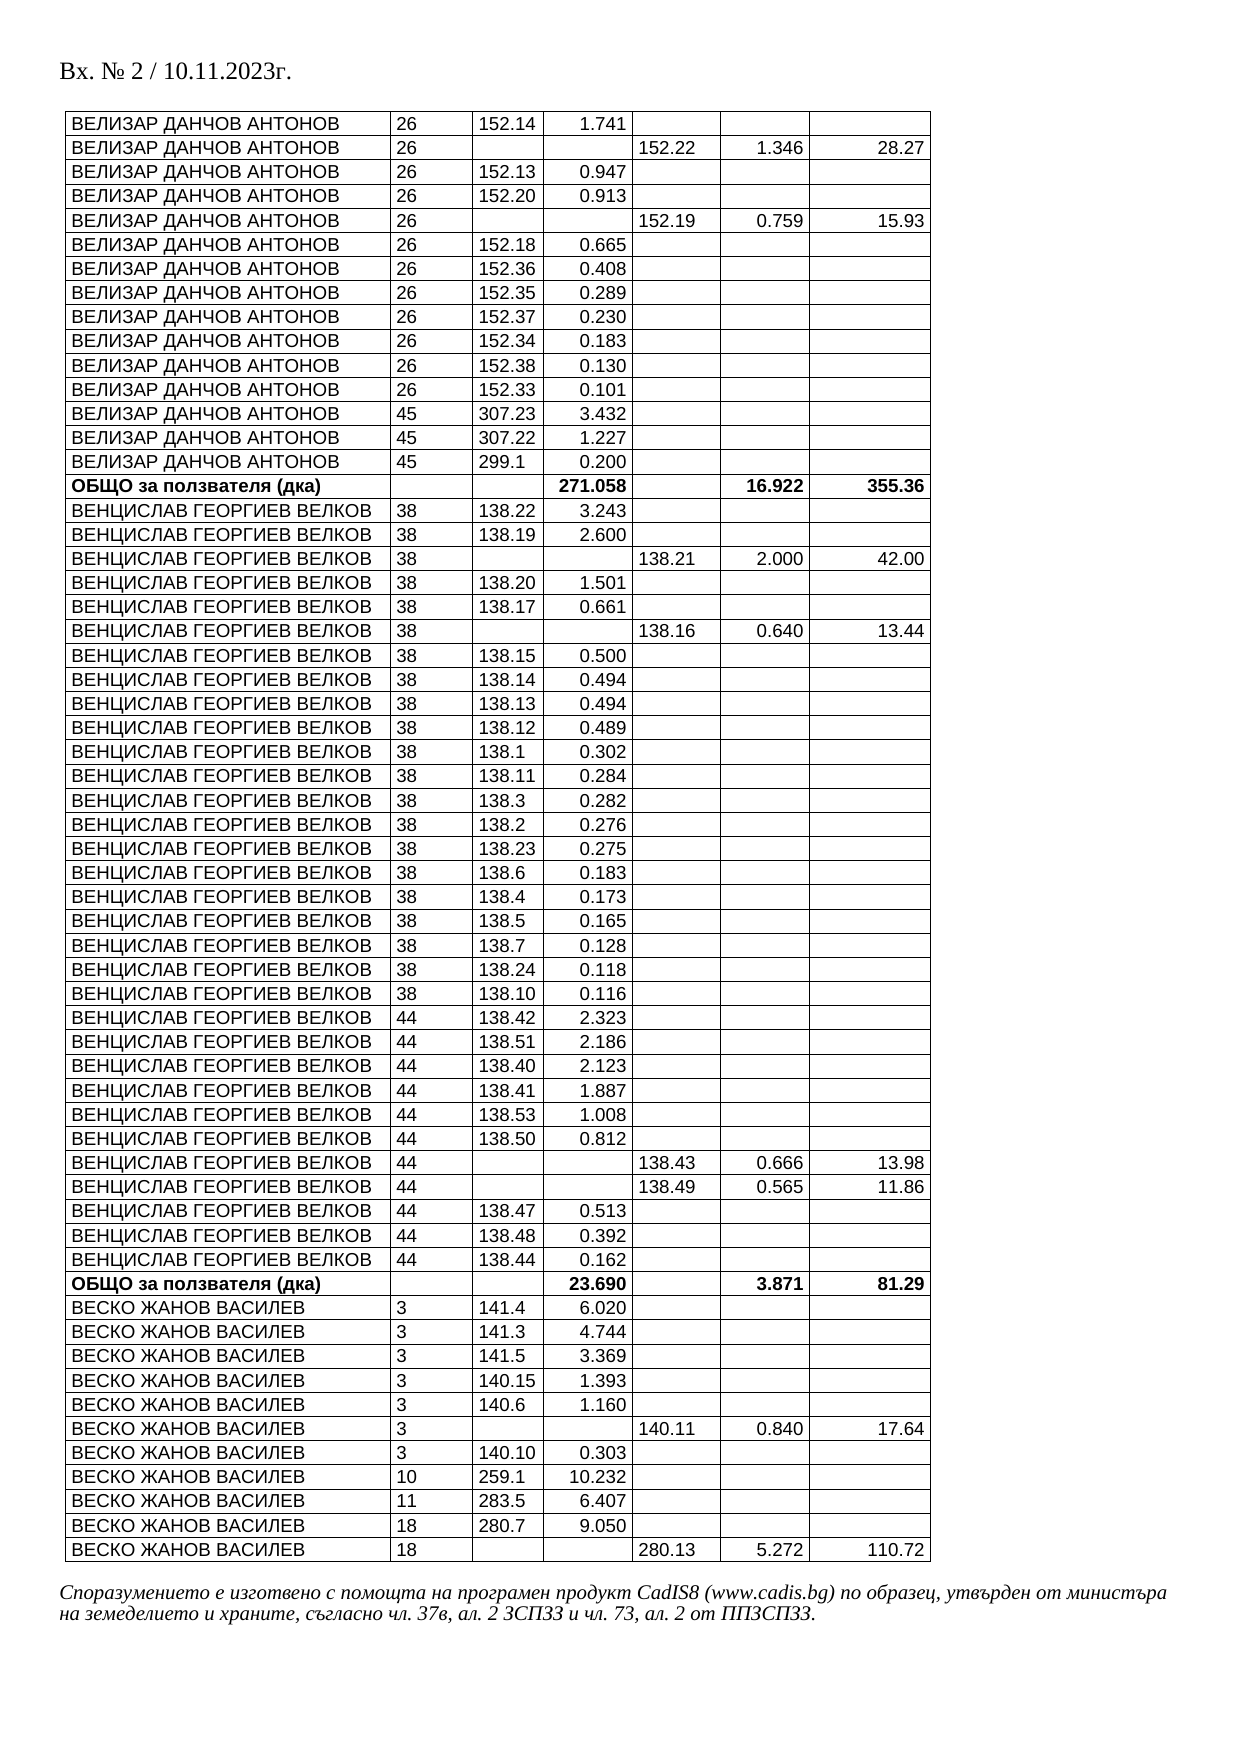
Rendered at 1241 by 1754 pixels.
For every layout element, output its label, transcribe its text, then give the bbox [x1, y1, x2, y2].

table_cell [721, 813, 809, 836]
table_cell ВЕЛИЗАР ДАНЧОВ АНТОНОВ [66, 185, 390, 208]
table_cell ОБЩО за ползвателя (дка) [66, 475, 390, 498]
table_cell [721, 595, 809, 618]
table_cell 3.871 [721, 1272, 809, 1295]
table_cell 299.1 [473, 450, 543, 473]
table_cell [633, 1490, 720, 1513]
table_cell [721, 450, 809, 473]
table_cell 26 [391, 281, 472, 304]
table_cell [721, 1514, 809, 1537]
table_cell 138.6 [473, 861, 543, 884]
table_cell [810, 1200, 930, 1223]
table_cell 26 [391, 378, 472, 401]
table_cell [633, 330, 720, 353]
table_cell 152.34 [473, 330, 543, 353]
table_cell [633, 716, 720, 739]
table_cell 26 [391, 354, 472, 377]
table_cell [633, 1465, 720, 1488]
table_cell ВЕНЦИСЛАВ ГЕОРГИЕВ ВЕЛКОВ [66, 982, 390, 1005]
table_cell [633, 1272, 720, 1295]
table_cell ВЕСКО ЖАНОВ ВАСИЛЕВ [66, 1417, 390, 1440]
table_cell [473, 620, 543, 643]
table_cell [633, 112, 720, 135]
table_cell [810, 716, 930, 739]
table_cell 0.118 [544, 958, 632, 981]
table_cell [810, 765, 930, 788]
table_cell [721, 1006, 809, 1029]
table_cell ВЕНЦИСЛАВ ГЕОРГИЕВ ВЕЛКОВ [66, 1151, 390, 1174]
table_cell [633, 475, 720, 498]
table_cell [810, 499, 930, 522]
table_cell [633, 160, 720, 183]
table_cell ВЕСКО ЖАНОВ ВАСИЛЕВ [66, 1296, 390, 1319]
table_cell 138.40 [473, 1055, 543, 1078]
table_cell 9.050 [544, 1514, 632, 1537]
table_cell ВЕЛИЗАР ДАНЧОВ АНТОНОВ [66, 354, 390, 377]
table_cell 138.24 [473, 958, 543, 981]
table_cell ВЕСКО ЖАНОВ ВАСИЛЕВ [66, 1393, 390, 1416]
table_cell [810, 958, 930, 981]
table_cell 0.128 [544, 934, 632, 957]
table_cell [810, 571, 930, 594]
table_cell 44 [391, 1151, 472, 1174]
table_cell 38 [391, 620, 472, 643]
table_cell 283.5 [473, 1490, 543, 1513]
table_cell 3.369 [544, 1345, 632, 1368]
table_cell 1.008 [544, 1103, 632, 1126]
table_cell ВЕНЦИСЛАВ ГЕОРГИЕВ ВЕЛКОВ [66, 813, 390, 836]
table_cell 26 [391, 209, 472, 232]
table_cell [810, 1079, 930, 1102]
table_cell 0.759 [721, 209, 809, 232]
table_cell [721, 716, 809, 739]
table_cell ВЕНЦИСЛАВ ГЕОРГИЕВ ВЕЛКОВ [66, 934, 390, 957]
table_cell [473, 136, 543, 159]
table_cell ВЕЛИЗАР ДАНЧОВ АНТОНОВ [66, 450, 390, 473]
table_cell [633, 1030, 720, 1053]
table_cell [810, 1345, 930, 1368]
table_cell 110.72 [810, 1538, 930, 1561]
table_cell ВЕСКО ЖАНОВ ВАСИЛЕВ [66, 1538, 390, 1561]
table_cell [810, 1320, 930, 1343]
table_cell ВЕЛИЗАР ДАНЧОВ АНТОНОВ [66, 233, 390, 256]
table_cell 38 [391, 789, 472, 812]
table_cell 0.640 [721, 620, 809, 643]
table_cell [633, 499, 720, 522]
table_cell ВЕЛИЗАР ДАНЧОВ АНТОНОВ [66, 330, 390, 353]
table_cell 138.17 [473, 595, 543, 618]
table_cell [721, 837, 809, 860]
table_cell [721, 668, 809, 691]
table_cell [721, 1030, 809, 1053]
table_cell 3 [391, 1369, 472, 1392]
table_cell [721, 1127, 809, 1150]
table_cell 38 [391, 982, 472, 1005]
table_cell 38 [391, 499, 472, 522]
table_cell [721, 354, 809, 377]
table_cell 0.289 [544, 281, 632, 304]
table_cell [721, 499, 809, 522]
table_cell 1.741 [544, 112, 632, 135]
table_cell 38 [391, 740, 472, 763]
table_cell ВЕСКО ЖАНОВ ВАСИЛЕВ [66, 1490, 390, 1513]
table_cell 11.86 [810, 1175, 930, 1198]
table_cell [633, 1345, 720, 1368]
table_cell 0.665 [544, 233, 632, 256]
table_cell [544, 547, 632, 570]
table_cell 140.15 [473, 1369, 543, 1392]
table_cell [544, 620, 632, 643]
table_cell 138.48 [473, 1224, 543, 1247]
table_cell 0.513 [544, 1200, 632, 1223]
table_cell [544, 1538, 632, 1561]
table_cell [721, 185, 809, 208]
table_cell [810, 813, 930, 836]
table_cell [633, 1055, 720, 1078]
table_cell [473, 1417, 543, 1440]
table_cell [721, 1345, 809, 1368]
table_cell [721, 1369, 809, 1392]
table_cell [810, 595, 930, 618]
table_cell [721, 982, 809, 1005]
table_cell 138.19 [473, 523, 543, 546]
table_cell [810, 281, 930, 304]
table_cell 44 [391, 1200, 472, 1223]
table_cell 26 [391, 185, 472, 208]
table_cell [66, 112, 390, 135]
table_cell 3.432 [544, 402, 632, 425]
table_cell [633, 450, 720, 473]
table_cell 26 [391, 233, 472, 256]
table_cell 1.160 [544, 1393, 632, 1416]
table_cell 152.14 [473, 112, 543, 135]
table_cell [633, 982, 720, 1005]
table_cell 138.12 [473, 716, 543, 739]
table_cell 0.282 [544, 789, 632, 812]
table_cell 0.500 [544, 644, 632, 667]
table_cell [721, 885, 809, 908]
table_cell [721, 523, 809, 546]
table_cell 17.64 [810, 1417, 930, 1440]
table_cell [810, 644, 930, 667]
table_cell [633, 1006, 720, 1029]
table_cell 0.666 [721, 1151, 809, 1174]
table_cell 44 [391, 1224, 472, 1247]
table_cell [810, 1055, 930, 1078]
table_cell 13.98 [810, 1151, 930, 1174]
table_cell ВЕНЦИСЛАВ ГЕОРГИЕВ ВЕЛКОВ [66, 644, 390, 667]
table_cell [721, 281, 809, 304]
table_cell [721, 1490, 809, 1513]
table_cell [633, 305, 720, 328]
table_cell [721, 644, 809, 667]
table_cell 152.22 [633, 136, 720, 159]
table_cell 152.38 [473, 354, 543, 377]
table_cell 152.35 [473, 281, 543, 304]
table_cell [544, 1175, 632, 1198]
table_cell [544, 1417, 632, 1440]
table_cell 0.494 [544, 692, 632, 715]
table_cell ВЕЛИЗАР ДАНЧОВ АНТОНОВ [66, 209, 390, 232]
table_cell [810, 1103, 930, 1126]
table_cell 10 [391, 1465, 472, 1488]
table_cell [810, 378, 930, 401]
table_cell [544, 209, 632, 232]
table_cell [721, 934, 809, 957]
table_cell 280.13 [633, 1538, 720, 1561]
table_cell [721, 112, 809, 135]
table_cell ВЕНЦИСЛАВ ГЕОРГИЕВ ВЕЛКОВ [66, 1175, 390, 1198]
table_cell 45 [391, 426, 472, 449]
table_cell ВЕНЦИСЛАВ ГЕОРГИЕВ ВЕЛКОВ [66, 668, 390, 691]
table_cell 138.20 [473, 571, 543, 594]
table_cell 0.302 [544, 740, 632, 763]
table_cell 141.3 [473, 1320, 543, 1343]
table_cell 152.37 [473, 305, 543, 328]
table_cell [721, 910, 809, 933]
table_cell ВЕНЦИСЛАВ ГЕОРГИЕВ ВЕЛКОВ [66, 1006, 390, 1029]
table_cell 0.303 [544, 1441, 632, 1464]
table_cell 6.020 [544, 1296, 632, 1319]
table_cell [633, 1441, 720, 1464]
table_cell [721, 1248, 809, 1271]
table_cell [721, 305, 809, 328]
table_cell [810, 450, 930, 473]
table_cell 10.232 [544, 1465, 632, 1488]
table_cell 0.276 [544, 813, 632, 836]
table_cell 6.407 [544, 1490, 632, 1513]
table_cell 259.1 [473, 1465, 543, 1488]
table_cell [633, 1248, 720, 1271]
table_cell 138.4 [473, 885, 543, 908]
table_cell [473, 1175, 543, 1198]
table_cell 138.5 [473, 910, 543, 933]
table_cell 1.227 [544, 426, 632, 449]
table_cell [633, 281, 720, 304]
table_cell 38 [391, 547, 472, 570]
table_cell ВЕНЦИСЛАВ ГЕОРГИЕВ ВЕЛКОВ [66, 861, 390, 884]
table_cell [633, 1296, 720, 1319]
table_cell 138.3 [473, 789, 543, 812]
table_cell 0.408 [544, 257, 632, 280]
table_cell ВЕНЦИСЛАВ ГЕОРГИЕВ ВЕЛКОВ [66, 1103, 390, 1126]
table_cell [633, 595, 720, 618]
table_cell 1.393 [544, 1369, 632, 1392]
table_cell [810, 426, 930, 449]
table_cell 4.744 [544, 1320, 632, 1343]
table_cell 44 [391, 1030, 472, 1053]
table_cell 42.00 [810, 547, 930, 570]
table_cell [810, 692, 930, 715]
table_cell [633, 692, 720, 715]
table_cell 18 [391, 1514, 472, 1537]
table_cell [721, 257, 809, 280]
table_cell [810, 885, 930, 908]
table_cell 0.183 [544, 861, 632, 884]
table_cell [633, 402, 720, 425]
table_cell 3 [391, 1320, 472, 1343]
table_cell 0.840 [721, 1417, 809, 1440]
table_cell [810, 233, 930, 256]
table_cell 26 [391, 305, 472, 328]
table_cell [810, 837, 930, 860]
table_cell 138.44 [473, 1248, 543, 1271]
table_cell 1.501 [544, 571, 632, 594]
table_cell 44 [391, 1127, 472, 1150]
table_cell 138.23 [473, 837, 543, 860]
table_cell [633, 885, 720, 908]
table_cell [810, 1369, 930, 1392]
table_cell ВЕНЦИСЛАВ ГЕОРГИЕВ ВЕЛКОВ [66, 1127, 390, 1150]
table_cell ВЕНЦИСЛАВ ГЕОРГИЕВ ВЕЛКОВ [66, 547, 390, 570]
table_cell 3.243 [544, 499, 632, 522]
table_cell 0.392 [544, 1224, 632, 1247]
table_cell ВЕНЦИСЛАВ ГЕОРГИЕВ ВЕЛКОВ [66, 1224, 390, 1247]
table_cell [721, 1079, 809, 1102]
table_cell 0.913 [544, 185, 632, 208]
table_cell ВЕСКО ЖАНОВ ВАСИЛЕВ [66, 1345, 390, 1368]
table_cell 152.36 [473, 257, 543, 280]
table_cell 138.49 [633, 1175, 720, 1198]
table_cell [633, 837, 720, 860]
table_cell [633, 958, 720, 981]
table_cell [473, 1151, 543, 1174]
table_cell [633, 233, 720, 256]
table_cell 38 [391, 813, 472, 836]
table_cell 0.284 [544, 765, 632, 788]
table_cell 0.494 [544, 668, 632, 691]
table_cell [633, 378, 720, 401]
table_cell [633, 1514, 720, 1537]
table_cell ОБЩО за ползвателя (дка) [66, 1272, 390, 1295]
table_cell 0.101 [544, 378, 632, 401]
table_cell 2.123 [544, 1055, 632, 1078]
table_cell 16.922 [721, 475, 809, 498]
table_cell 0.812 [544, 1127, 632, 1150]
table_cell 140.6 [473, 1393, 543, 1416]
table_cell [810, 982, 930, 1005]
table_cell 26 [391, 257, 472, 280]
table_cell [633, 1224, 720, 1247]
table_cell [810, 861, 930, 884]
table_cell 141.4 [473, 1296, 543, 1319]
table_cell 3 [391, 1417, 472, 1440]
table_cell 38 [391, 595, 472, 618]
table_cell [633, 789, 720, 812]
table_cell ВЕНЦИСЛАВ ГЕОРГИЕВ ВЕЛКОВ [66, 1079, 390, 1102]
table_cell 2.323 [544, 1006, 632, 1029]
table_cell [810, 740, 930, 763]
table_cell [633, 571, 720, 594]
table_cell 3 [391, 1393, 472, 1416]
table_cell ВЕЛИЗАР ДАНЧОВ АНТОНОВ [66, 281, 390, 304]
table_cell 138.16 [633, 620, 720, 643]
table_cell [473, 475, 543, 498]
table_cell 11 [391, 1490, 472, 1513]
table_cell [633, 1079, 720, 1102]
table_cell 307.22 [473, 426, 543, 449]
table_cell 38 [391, 934, 472, 957]
table_cell ВЕЛИЗАР ДАНЧОВ АНТОНОВ [66, 305, 390, 328]
table_cell [633, 1393, 720, 1416]
table_cell 0.489 [544, 716, 632, 739]
table_cell 138.14 [473, 668, 543, 691]
table_cell [391, 1272, 472, 1295]
table_cell [721, 789, 809, 812]
table_cell [810, 305, 930, 328]
table_cell 0.116 [544, 982, 632, 1005]
table_cell [810, 1127, 930, 1150]
table_cell 45 [391, 450, 472, 473]
table_cell 2.186 [544, 1030, 632, 1053]
table_cell [721, 402, 809, 425]
table_cell [633, 185, 720, 208]
table_cell [721, 692, 809, 715]
table_cell ВЕНЦИСЛАВ ГЕОРГИЕВ ВЕЛКОВ [66, 1055, 390, 1078]
table_cell ВЕНЦИСЛАВ ГЕОРГИЕВ ВЕЛКОВ [66, 1200, 390, 1223]
table_cell 38 [391, 885, 472, 908]
table_cell 3 [391, 1345, 472, 1368]
table_cell 44 [391, 1055, 472, 1078]
table_cell 1.346 [721, 136, 809, 159]
table_cell ВЕСКО ЖАНОВ ВАСИЛЕВ [66, 1369, 390, 1392]
table_cell [633, 354, 720, 377]
table_cell 138.15 [473, 644, 543, 667]
table_cell [810, 1030, 930, 1053]
table_cell ВЕНЦИСЛАВ ГЕОРГИЕВ ВЕЛКОВ [66, 958, 390, 981]
table_cell [633, 934, 720, 957]
table_cell [810, 1441, 930, 1464]
table_cell [810, 185, 930, 208]
table_cell ВЕЛИЗАР ДАНЧОВ АНТОНОВ [66, 402, 390, 425]
table_cell ВЕНЦИСЛАВ ГЕОРГИЕВ ВЕЛКОВ [66, 1030, 390, 1053]
table_cell [810, 1296, 930, 1319]
table_cell 152.19 [633, 209, 720, 232]
table_cell 138.7 [473, 934, 543, 957]
table_cell [721, 330, 809, 353]
table_cell [544, 136, 632, 159]
table_cell 138.22 [473, 499, 543, 522]
table_cell [810, 1465, 930, 1488]
table_cell 26 [391, 330, 472, 353]
table_cell ВЕНЦИСЛАВ ГЕОРГИЕВ ВЕЛКОВ [66, 620, 390, 643]
table_cell 138.53 [473, 1103, 543, 1126]
table_cell [473, 1538, 543, 1561]
table_cell [633, 765, 720, 788]
table_cell [721, 160, 809, 183]
table_cell 152.33 [473, 378, 543, 401]
table_cell [810, 354, 930, 377]
table_cell 18 [391, 1538, 472, 1561]
table_cell ВЕНЦИСЛАВ ГЕОРГИЕВ ВЕЛКОВ [66, 740, 390, 763]
table_cell 138.50 [473, 1127, 543, 1150]
table_cell [721, 861, 809, 884]
table_cell 0.183 [544, 330, 632, 353]
table_cell 45 [391, 402, 472, 425]
table_cell [544, 1151, 632, 1174]
table_cell 138.41 [473, 1079, 543, 1102]
table_cell 38 [391, 668, 472, 691]
table_cell [810, 1006, 930, 1029]
table_cell 38 [391, 692, 472, 715]
table_cell [721, 1224, 809, 1247]
table_cell 26 [391, 112, 472, 135]
table_cell [721, 1296, 809, 1319]
table_cell ВЕНЦИСЛАВ ГЕОРГИЕВ ВЕЛКОВ [66, 571, 390, 594]
table_cell ВЕНЦИСЛАВ ГЕОРГИЕВ ВЕЛКОВ [66, 595, 390, 618]
table_cell 44 [391, 1006, 472, 1029]
table_cell 0.173 [544, 885, 632, 908]
table_cell ВЕСКО ЖАНОВ ВАСИЛЕВ [66, 1465, 390, 1488]
table_cell 15.93 [810, 209, 930, 232]
table_cell [473, 209, 543, 232]
table_cell [810, 1514, 930, 1537]
table_cell 0.162 [544, 1248, 632, 1271]
table_cell [810, 1224, 930, 1247]
table_cell [391, 475, 472, 498]
table_cell 271.058 [544, 475, 632, 498]
table_cell 138.21 [633, 547, 720, 570]
table_cell ВЕЛИЗАР ДАНЧОВ АНТОНОВ [66, 426, 390, 449]
table_cell [810, 112, 930, 135]
table_cell 38 [391, 958, 472, 981]
table_cell 2.600 [544, 523, 632, 546]
table_cell [633, 1369, 720, 1392]
table_cell [633, 1103, 720, 1126]
table_cell 0.661 [544, 595, 632, 618]
table_cell [721, 1393, 809, 1416]
table_cell 1.887 [544, 1079, 632, 1102]
table_cell 38 [391, 716, 472, 739]
table_cell [633, 1127, 720, 1150]
table_cell 0.230 [544, 305, 632, 328]
table_cell [633, 668, 720, 691]
table_cell ВЕСКО ЖАНОВ ВАСИЛЕВ [66, 1514, 390, 1537]
table_cell 44 [391, 1175, 472, 1198]
table_cell [721, 1055, 809, 1078]
table_cell 23.690 [544, 1272, 632, 1295]
table_cell 44 [391, 1079, 472, 1102]
table_cell 5.272 [721, 1538, 809, 1561]
table_cell 152.13 [473, 160, 543, 183]
table_cell 2.000 [721, 547, 809, 570]
table_cell 280.7 [473, 1514, 543, 1537]
table_cell [721, 765, 809, 788]
table_cell [633, 910, 720, 933]
table_cell 140.11 [633, 1417, 720, 1440]
table_cell [633, 426, 720, 449]
table_cell [721, 1441, 809, 1464]
table_cell [810, 330, 930, 353]
table_cell ВЕЛИЗАР ДАНЧОВ АНТОНОВ [66, 378, 390, 401]
table_cell 138.43 [633, 1151, 720, 1174]
table_cell 81.29 [810, 1272, 930, 1295]
table_cell 355.36 [810, 475, 930, 498]
table_cell 138.42 [473, 1006, 543, 1029]
table_cell 38 [391, 837, 472, 860]
table_cell ВЕСКО ЖАНОВ ВАСИЛЕВ [66, 1441, 390, 1464]
table_cell [810, 910, 930, 933]
table_cell [473, 547, 543, 570]
table_cell 0.565 [721, 1175, 809, 1198]
table_cell [810, 934, 930, 957]
table_cell 138.51 [473, 1030, 543, 1053]
table_cell [633, 1320, 720, 1343]
table_cell 0.947 [544, 160, 632, 183]
table_cell [721, 426, 809, 449]
table_cell [810, 160, 930, 183]
table_cell 0.165 [544, 910, 632, 933]
table_cell 38 [391, 765, 472, 788]
table_cell ВЕЛИЗАР ДАНЧОВ АНТОНОВ [66, 257, 390, 280]
table_cell ВЕНЦИСЛАВ ГЕОРГИЕВ ВЕЛКОВ [66, 499, 390, 522]
table_cell [633, 1200, 720, 1223]
table_cell [721, 378, 809, 401]
table_cell [810, 402, 930, 425]
table_cell [810, 668, 930, 691]
table_cell ВЕНЦИСЛАВ ГЕОРГИЕВ ВЕЛКОВ [66, 765, 390, 788]
table_cell ВЕНЦИСЛАВ ГЕОРГИЕВ ВЕЛКОВ [66, 837, 390, 860]
table_cell [721, 1320, 809, 1343]
table_cell 28.27 [810, 136, 930, 159]
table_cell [66, 136, 390, 159]
table_cell [721, 958, 809, 981]
table_cell ВЕСКО ЖАНОВ ВАСИЛЕВ [66, 1320, 390, 1343]
table_cell 307.23 [473, 402, 543, 425]
table_cell 13.44 [810, 620, 930, 643]
table_cell 44 [391, 1248, 472, 1271]
table_cell ВЕНЦИСЛАВ ГЕОРГИЕВ ВЕЛКОВ [66, 692, 390, 715]
table_cell [721, 740, 809, 763]
table_cell 3 [391, 1296, 472, 1319]
table_cell 152.18 [473, 233, 543, 256]
table_cell 38 [391, 644, 472, 667]
table_cell ВЕЛИЗАР ДАНЧОВ АНТОНОВ [66, 160, 390, 183]
table_cell [633, 644, 720, 667]
table_cell 138.13 [473, 692, 543, 715]
table_cell ВЕНЦИСЛАВ ГЕОРГИЕВ ВЕЛКОВ [66, 910, 390, 933]
table_cell ВЕНЦИСЛАВ ГЕОРГИЕВ ВЕЛКОВ [66, 716, 390, 739]
table_cell 0.130 [544, 354, 632, 377]
table_cell 152.20 [473, 185, 543, 208]
table_cell [721, 233, 809, 256]
table_cell 0.200 [544, 450, 632, 473]
table_cell [633, 861, 720, 884]
table_cell [633, 813, 720, 836]
table_cell 140.10 [473, 1441, 543, 1464]
table_cell ВЕНЦИСЛАВ ГЕОРГИЕВ ВЕЛКОВ [66, 1248, 390, 1271]
table_cell [721, 1200, 809, 1223]
table_cell 138.47 [473, 1200, 543, 1223]
table_cell 38 [391, 523, 472, 546]
table_cell 141.5 [473, 1345, 543, 1368]
table_cell [633, 257, 720, 280]
table_cell [721, 571, 809, 594]
table_cell 0.275 [544, 837, 632, 860]
table_cell 44 [391, 1103, 472, 1126]
table_cell 3 [391, 1441, 472, 1464]
table_cell ВЕНЦИСЛАВ ГЕОРГИЕВ ВЕЛКОВ [66, 885, 390, 908]
table_cell [721, 1465, 809, 1488]
table_cell [810, 1248, 930, 1271]
table_cell [810, 789, 930, 812]
table_cell 38 [391, 861, 472, 884]
table_cell ВЕНЦИСЛАВ ГЕОРГИЕВ ВЕЛКОВ [66, 523, 390, 546]
table_cell 138.11 [473, 765, 543, 788]
table_cell 38 [391, 571, 472, 594]
table_cell [810, 1393, 930, 1416]
table_cell [810, 523, 930, 546]
table_cell 26 [391, 136, 472, 159]
table_cell [721, 1103, 809, 1126]
table_cell 138.2 [473, 813, 543, 836]
table_cell 138.1 [473, 740, 543, 763]
table_cell 38 [391, 910, 472, 933]
table_cell [810, 1490, 930, 1513]
table_cell 26 [391, 160, 472, 183]
table_cell [633, 523, 720, 546]
table_cell [473, 1272, 543, 1295]
table_cell [633, 740, 720, 763]
table_cell [810, 257, 930, 280]
table_cell ВЕНЦИСЛАВ ГЕОРГИЕВ ВЕЛКОВ [66, 789, 390, 812]
table_cell 138.10 [473, 982, 543, 1005]
